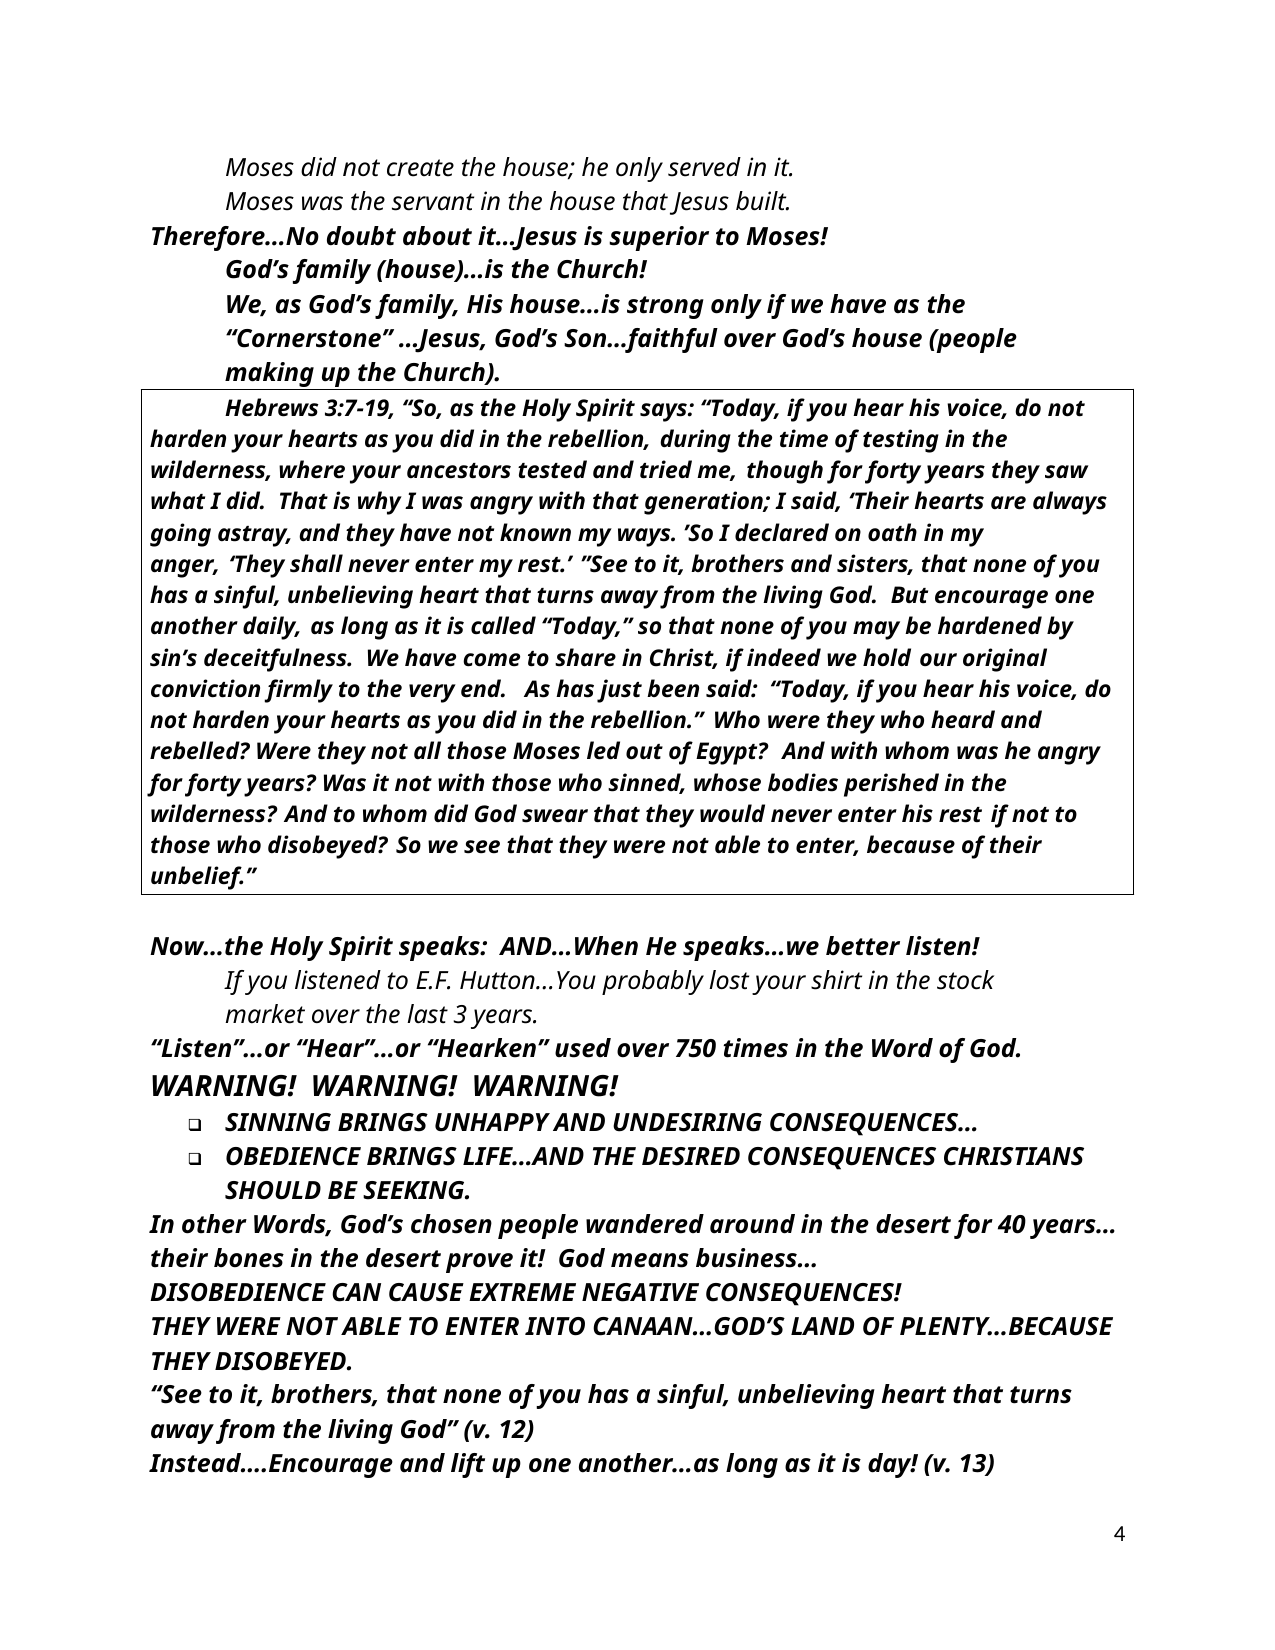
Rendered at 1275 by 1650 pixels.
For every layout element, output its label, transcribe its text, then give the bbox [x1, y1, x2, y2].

text In other Words, God’s chosen people wandered around in the desert for 40 years…their bones in the desert prove it! God means business… [150, 1207, 1125, 1275]
text “See to it, brothers, that none of you has a sinful, unbelieving heart that turns away from the living God” (v. 12) [150, 1377, 1125, 1445]
text Now…the Holy Spirit speaks: AND…When He speaks…we better listen! [150, 929, 1125, 963]
text “Listen”…or “Hear”…or “Hearken” used over 750 times in the Word of God. [150, 1031, 1125, 1065]
text If you listened to E.F. Hutton…You probably lost your shirt in the stock market over the last 3 years. [150, 963, 1125, 1031]
text Hebrews 3:7-19, “So, as the Holy Spirit says: “Today, if you hear his voice, do not harden your hearts as you did in the rebellion, during the time of testing in the wilderness, where your ancestors tested and tried me, though for forty years they saw what I did. That is why I was angry with that generation; I said, ‘Their hearts are always going astray, and they have not known my ways. ’So I declared on oath in my anger, ‘They shall never enter my rest.’ ”See to it, brothers and sisters, that none of you has a sinful, unbelieving heart that turns away from the living God. But encourage one another daily, as long as it is called “Today,” so that none of you may be hardened by sin’s deceitfulness. We have come to share in Christ, if indeed we hold our original conviction firmly to the very end. As has just been said: “Today, if you hear his voice, do not harden your hearts as you did in the rebellion.” Who were they who heard and rebelled? Were they not all those Moses led out of Egypt? And with whom was he angry for forty years? Was it not with those who sinned, whose bodies perished in the wilderness? And to whom did God swear that they would never enter his rest if not to those who disobeyed? So we see that they were not able to enter, because of their unbelief.” [142, 390, 1133, 894]
text Moses was the servant in the house that Jesus built. [150, 184, 1125, 218]
text God’s family (house)…is the Church! [150, 252, 1125, 286]
text Instead….Encourage and lift up one another…as long as it is day! (v. 13) [150, 1445, 1125, 1479]
text DISOBEDIENCE CAN CAUSE EXTREME NEGATIVE CONSEQUENCES! [150, 1275, 1125, 1309]
text Moses did not create the house; he only served in it. [150, 150, 1125, 184]
text WARNING! WARNING! WARNING! [150, 1065, 1125, 1105]
text THEY WERE NOT ABLE TO ENTER INTO CANAAN…GOD’S LAND OF PLENTY…BECAUSE THEY DISOBEYED. [150, 1309, 1125, 1377]
list SINNING BRINGS UNHAPPY AND UNDESIRING CONSEQUENCES… [187, 1105, 1125, 1139]
list OBEDIENCE BRINGS LIFE…AND THE DESIRED CONSEQUENCES CHRISTIANS SHOULD BE SEEKING. [187, 1139, 1125, 1207]
text Therefore…No doubt about it…Jesus is superior to Moses! [150, 218, 1125, 252]
text We, as God’s family, His house…is strong only if we have as the “Cornerstone” …Jesus, God’s Son…faithful over God’s house (people making up the Church). [150, 286, 1125, 388]
